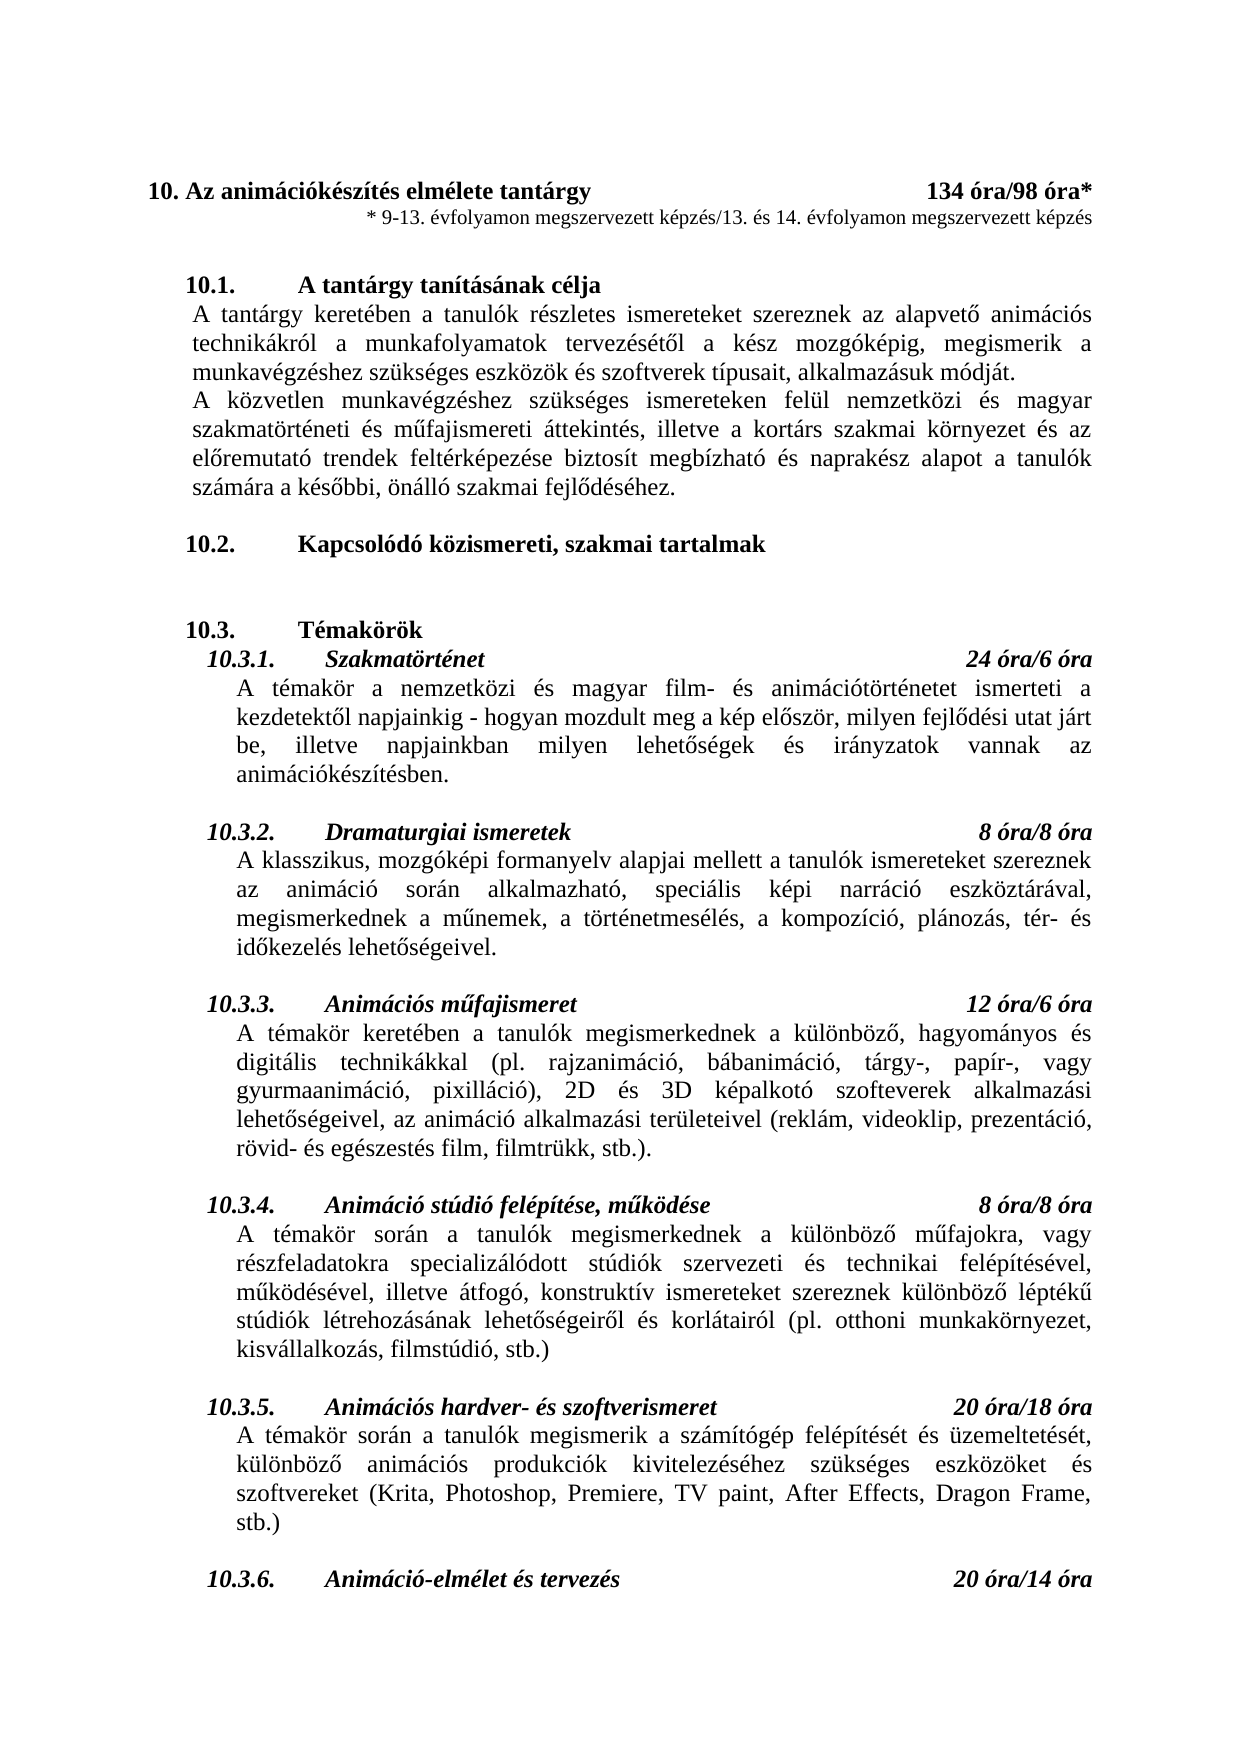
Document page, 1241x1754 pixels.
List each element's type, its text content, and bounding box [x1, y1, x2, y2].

list Animációs hardver- és szoftverismeret 20 óra/18 óra [207, 1392, 1093, 1420]
text A témakör keretében a tanulók megismerkednek a különböző, hagyományos és digitális technikákkal (pl. rajzanimáció, bábanimáció, tárgy-, papír-, vagy gyurmaanimáció, pixilláció), 2D és 3D képalkotó szofteverek alkalmazási lehetőségeivel, az animáció alkalmazási területeivel (reklám, videoklip, prezentáció, rövid- és egészestés film, filmtrükk, stb.). [236, 1018, 1093, 1162]
list Kapcsolódó közismereti, szakmai tartalmak [185, 529, 1093, 558]
list A tantárgy tanításának célja [185, 270, 1093, 299]
text A témakör során a tanulók megismerik a számítógép felépítését és üzemeltetését, különböző animációs produkciók kivitelezéséhez szükséges eszközöket és szoftvereket (Krita, Photoshop, Premiere, TV paint, After Effects, Dragon Frame, stb.) [236, 1420, 1093, 1535]
text A témakör során a tanulók megismerkednek a különböző műfajokra, vagy részfeladatokra specializálódott stúdiók szervezeti és technikai felépítésével, működésével, illetve átfogó, konstruktív ismereteket szereznek különböző léptékű stúdiók létrehozásának lehetőségeiről és korlátairól (pl. otthoni munkakörnyezet, kisvállalkozás, filmstúdió, stb.) [236, 1219, 1093, 1363]
list Animáció-elmélet és tervezés 20 óra/14 óra [207, 1564, 1093, 1593]
list Animációs műfajismeret 12 óra/6 óra [207, 989, 1093, 1018]
list Animáció stúdió felépítése, működése 8 óra/8 óra [207, 1190, 1093, 1219]
text A témakör a nemzetközi és magyar film- és animációtörténetet ismerteti a kezdetektől napjainkig - hogyan mozdult meg a kép először, milyen fejlődési utat járt be, illetve napjainkban milyen lehetőségek és irányzatok vannak az animációkészítésben. [236, 673, 1093, 788]
text A tantárgy keretében a tanulók részletes ismereteket szereznek az alapvető animációs technikákról a munkafolyamatok tervezésétől a kész mozgóképig, megismerik a munkavégzéshez szükséges eszközök és szoftverek típusait, alkalmazásuk módját. [192, 299, 1093, 385]
text A közvetlen munkavégzéshez szükséges ismereteken felül nemzetközi és magyar szakmatörténeti és műfajismereti áttekintés, illetve a kortárs szakmai környezet és az előremutató trendek feltérképezése biztosít megbízható és naprakész alapot a tanulók számára a későbbi, önálló szakmai fejlődéséhez. [192, 385, 1093, 500]
list Dramaturgiai ismeretek 8 óra/8 óra [207, 817, 1093, 845]
list Az animációkészítés elmélete tantárgy 134 óra/98 óra* [148, 176, 1093, 205]
text * 9-13. évfolyamon megszervezett képzés/13. és 14. évfolyamon megszervezett képzés [148, 205, 1093, 229]
list Szakmatörténet 24 óra/6 óra [207, 644, 1093, 673]
list Témakörök [185, 615, 1093, 644]
text A klasszikus, mozgóképi formanyelv alapjai mellett a tanulók ismereteket szereznek az animáció során alkalmazható, speciális képi narráció eszköztárával, megismerkednek a műnemek, a történetmesélés, a kompozíció, plánozás, tér- és időkezelés lehetőségeivel. [236, 845, 1093, 960]
